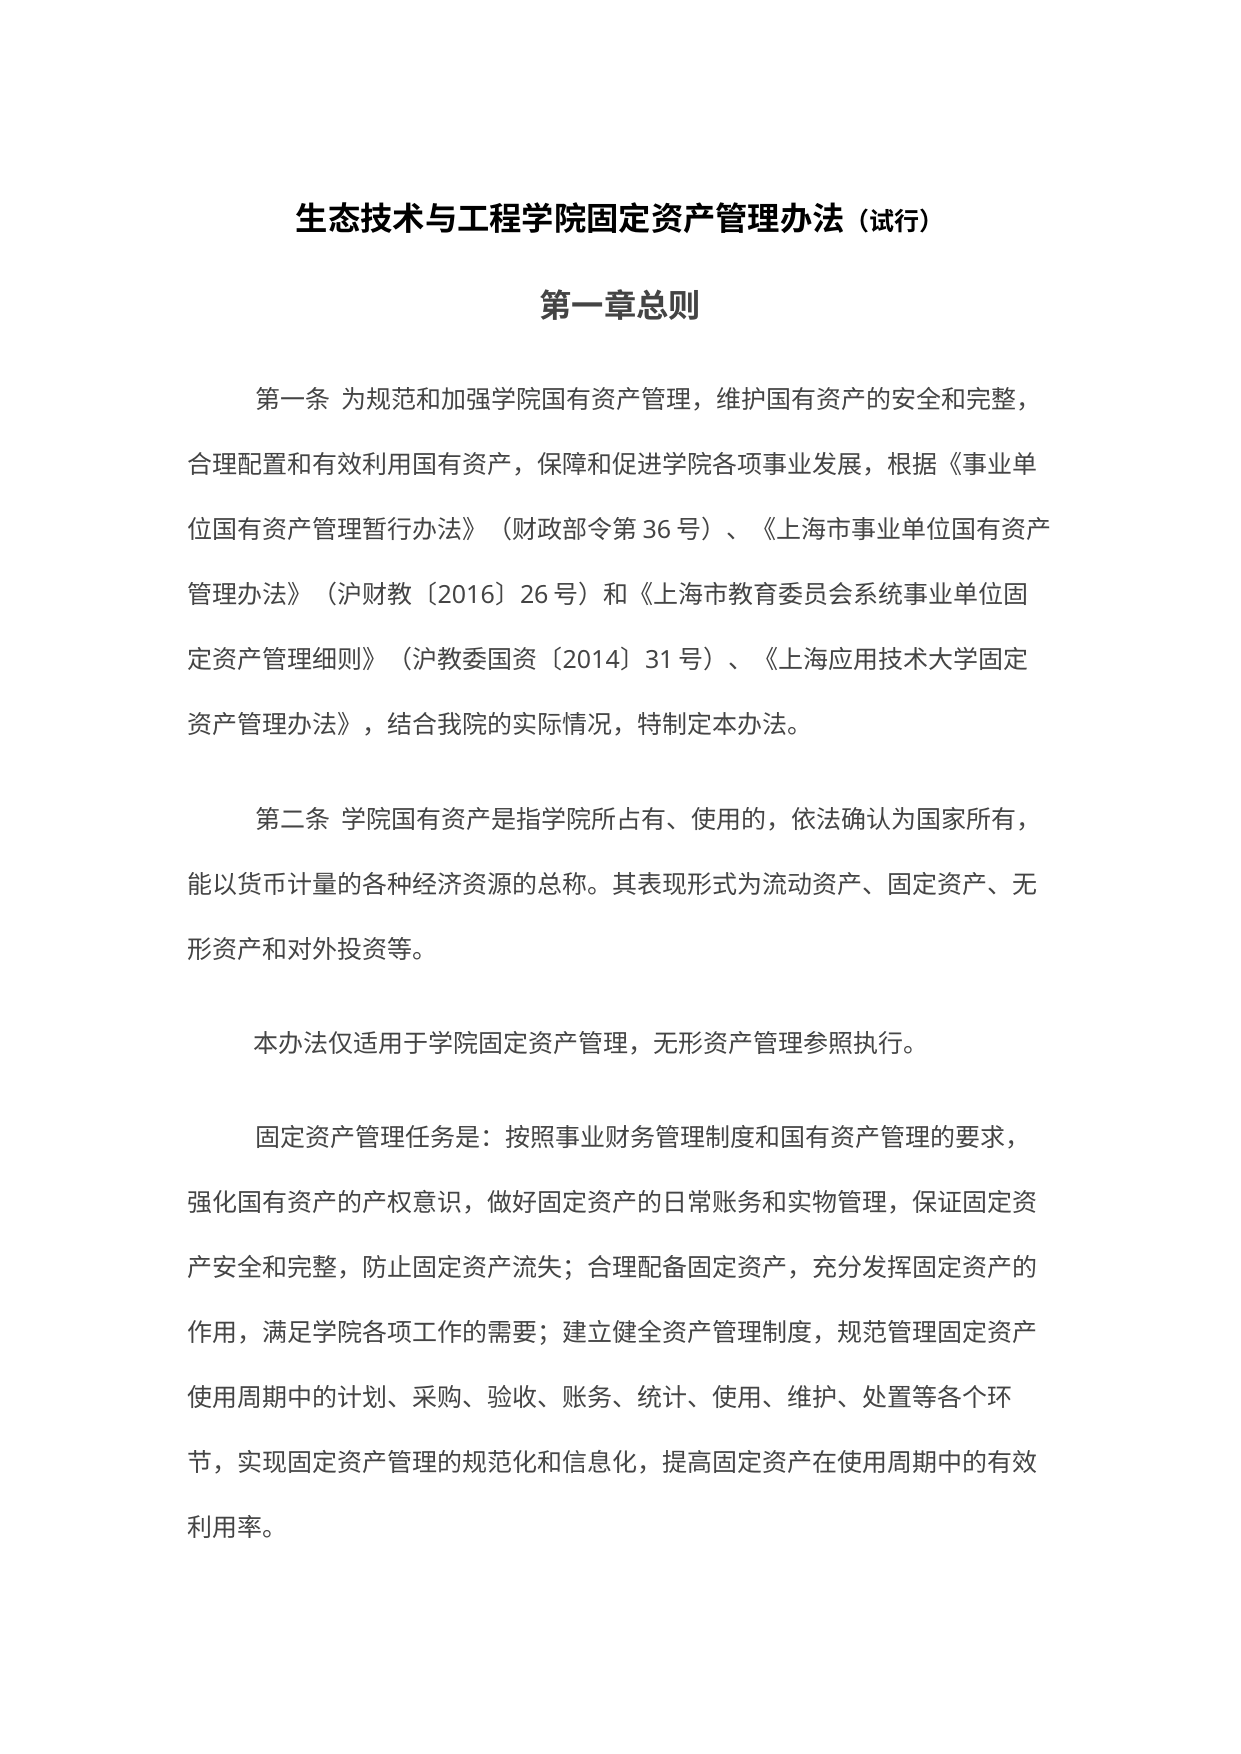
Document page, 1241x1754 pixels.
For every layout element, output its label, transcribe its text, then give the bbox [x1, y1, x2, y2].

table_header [188, 271, 1053, 1587]
table_header 生态技术与工程学院固定资产管理办法（试行） [188, 162, 1053, 271]
